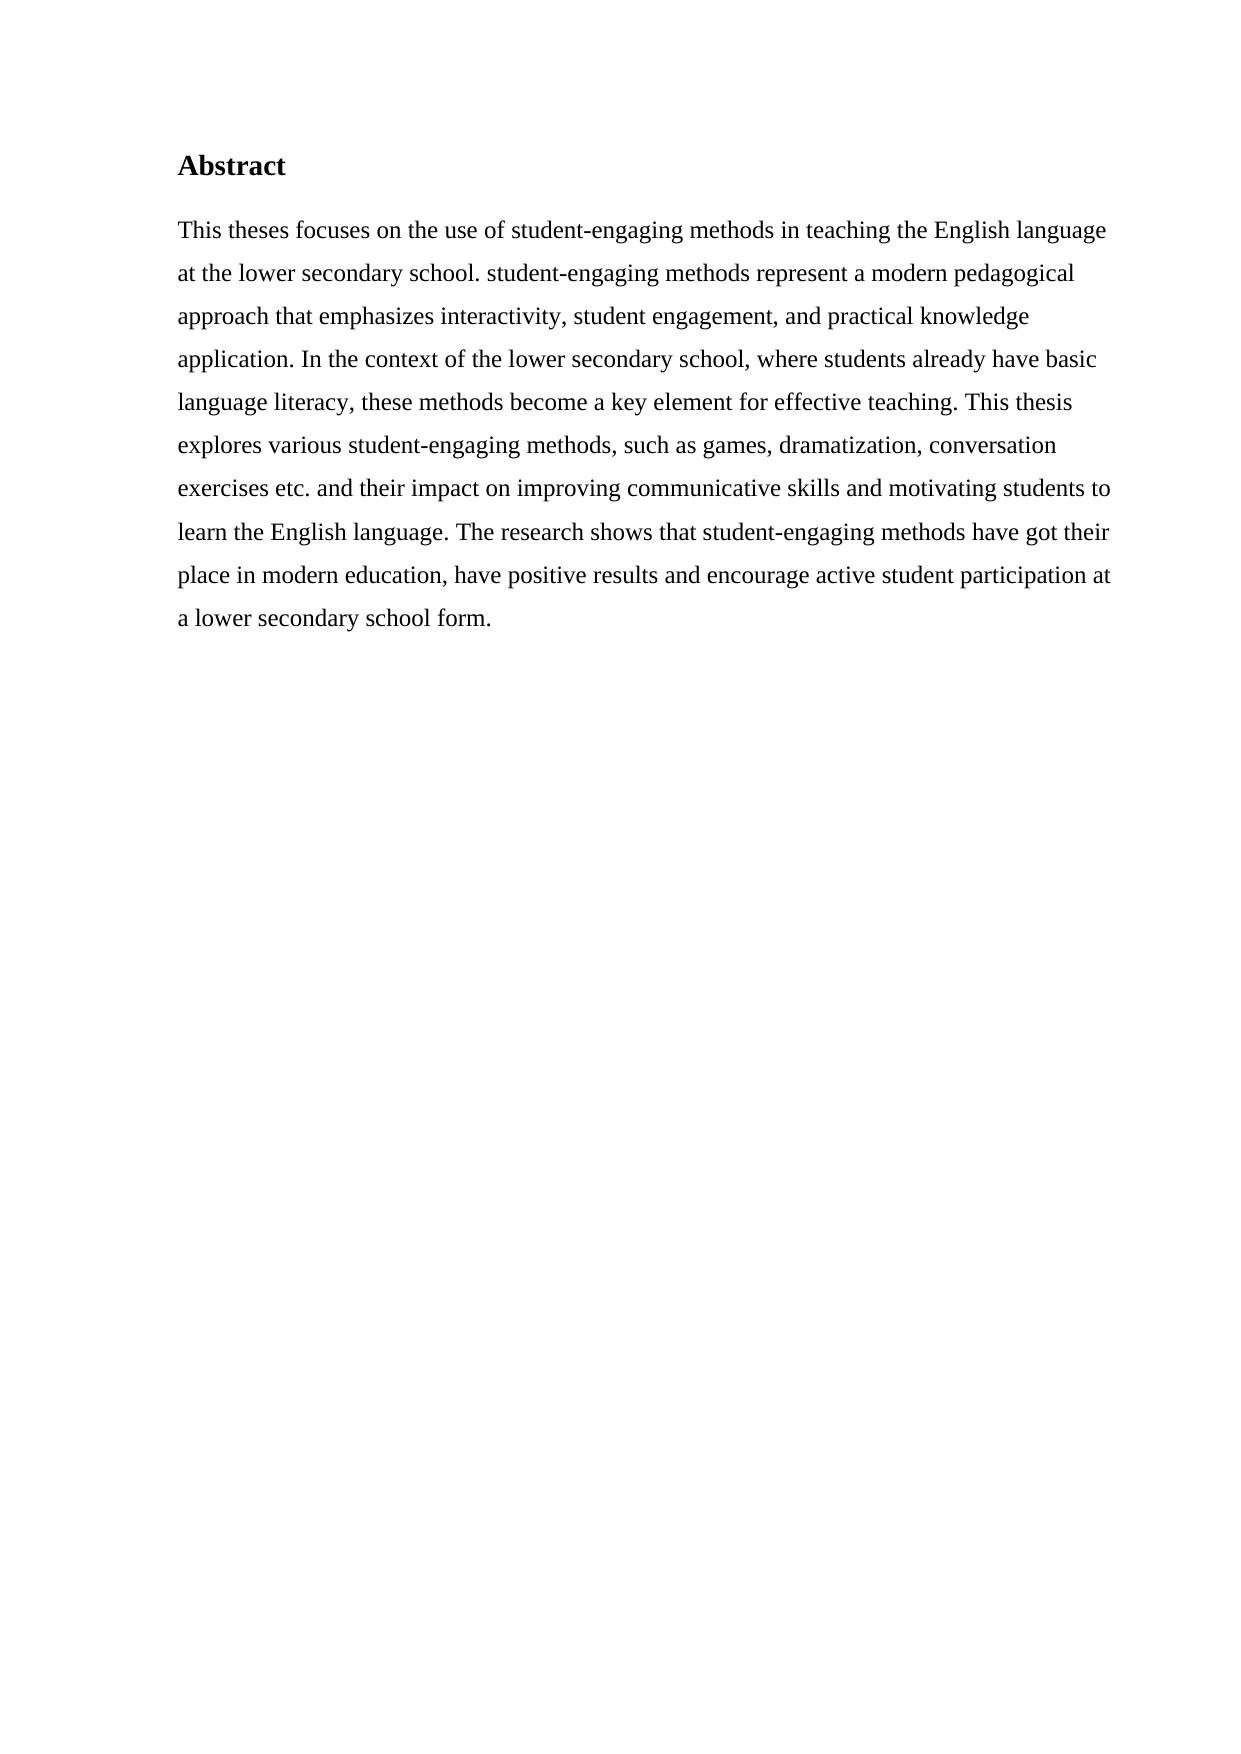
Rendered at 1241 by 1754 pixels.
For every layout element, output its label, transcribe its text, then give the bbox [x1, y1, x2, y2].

text This theses focuses on the use of student-engaging methods in teaching the English language at the lower secondary school. student-engaging methods represent a modern pedagogical approach that emphasizes interactivity, student engagement, and practical knowledge application. In the context of the lower secondary school, where students already have basic language literacy, these methods become a key element for effective teaching. This thesis explores various student-engaging methods, such as games, dramatization, conversation exercises etc. and their impact on improving communicative skills and motivating students to learn the English language. The research shows that student-engaging methods have got their place in modern education, have positive results and encourage active student participation at a lower secondary school form. [177, 215, 1122, 632]
text Abstract [177, 148, 1122, 181]
